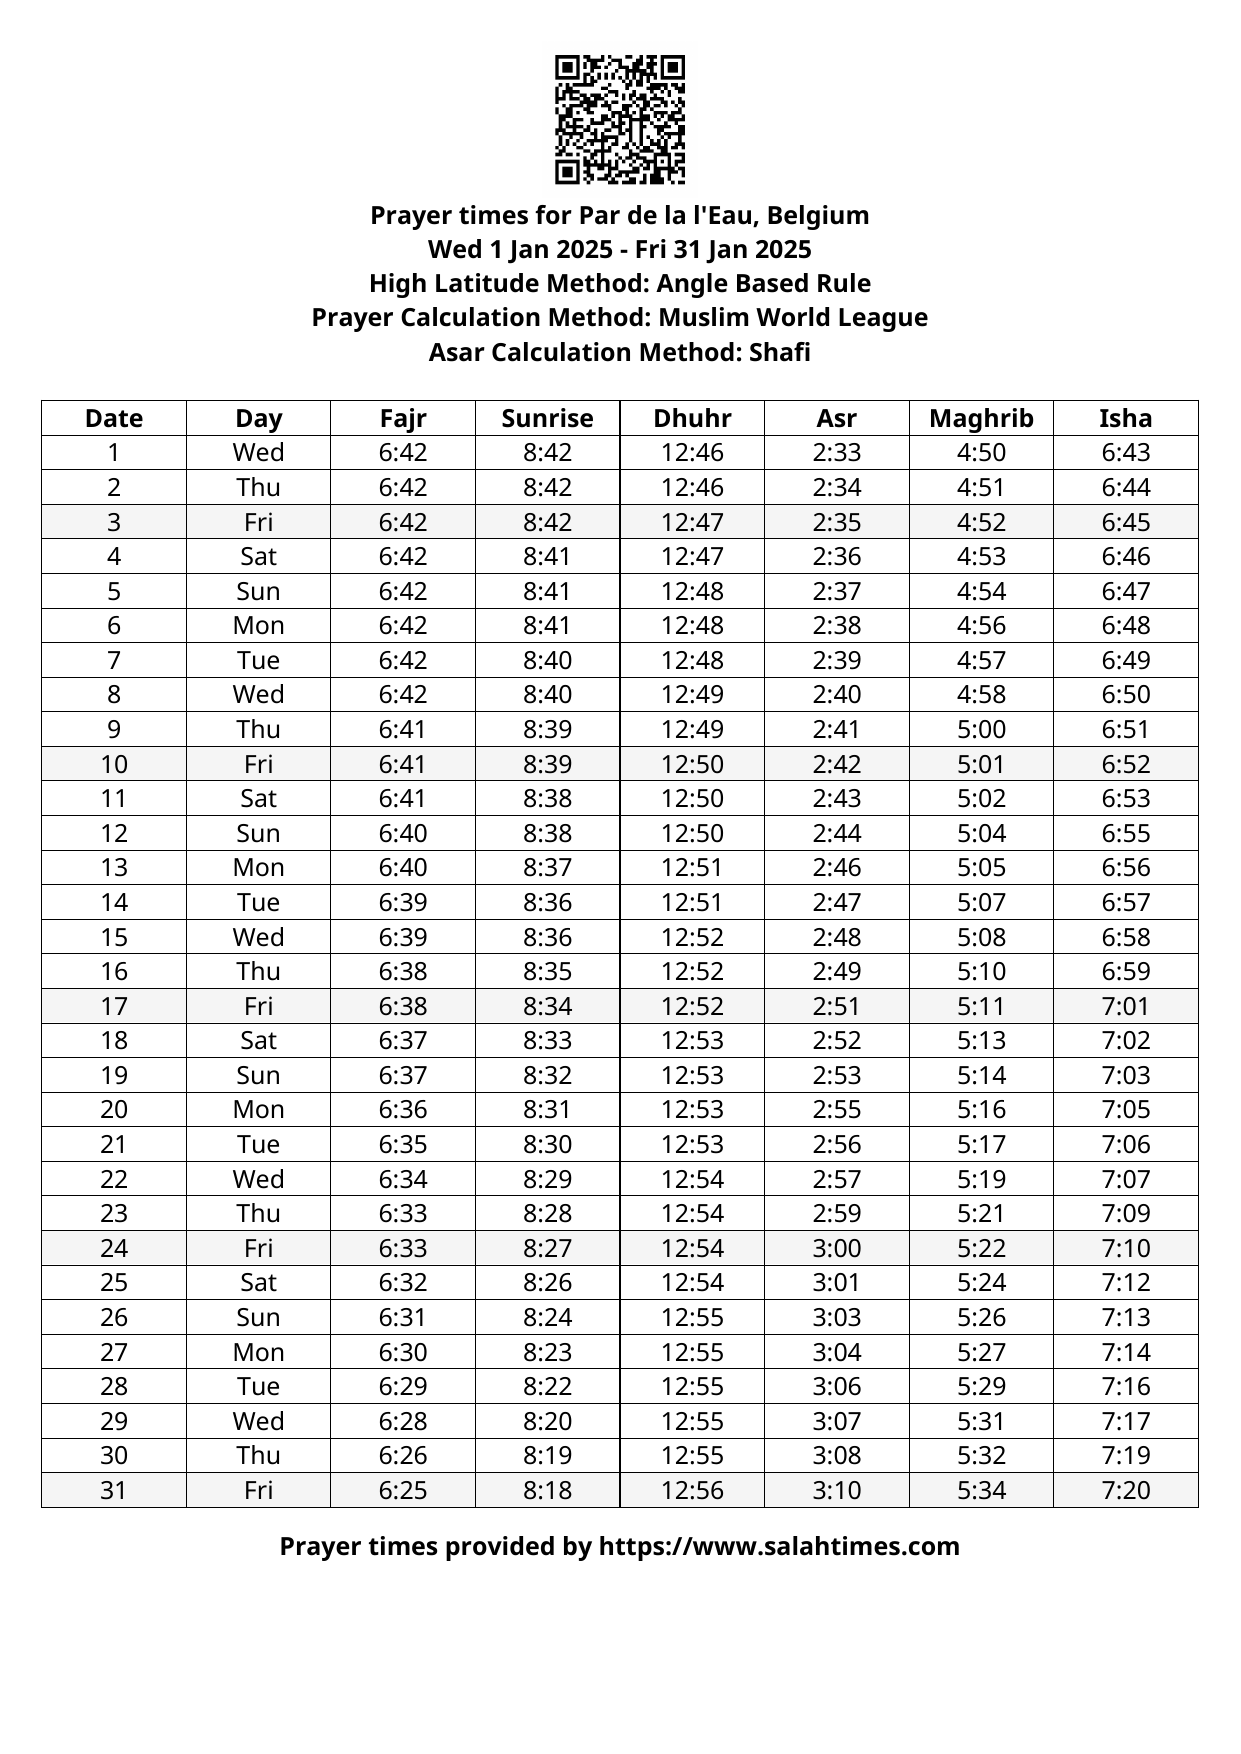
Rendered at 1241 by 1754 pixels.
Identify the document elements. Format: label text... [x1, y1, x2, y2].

table_cell 19 [42, 1058, 186, 1092]
table_cell 8:41 [476, 539, 619, 573]
table_cell 5:21 [910, 1196, 1053, 1230]
table_cell 8:36 [476, 920, 619, 953]
table_header Sunrise [476, 401, 619, 434]
table_cell 8 [42, 678, 186, 711]
table_cell 6:42 [331, 678, 475, 711]
table_cell Tue [187, 1369, 330, 1403]
table_header Day [187, 401, 330, 434]
table_cell 12:55 [621, 1335, 764, 1368]
table_cell Fri [187, 1231, 330, 1264]
table_cell 5:10 [910, 954, 1053, 988]
table_cell 6:42 [331, 609, 475, 642]
table_cell 2:46 [765, 851, 909, 884]
table_cell 13 [42, 851, 186, 884]
table_cell 12:54 [621, 1231, 764, 1264]
table_cell Sat [187, 539, 330, 573]
table_cell 7:10 [1054, 1231, 1198, 1264]
table_cell 7:05 [1054, 1093, 1198, 1126]
table_cell 2:40 [765, 678, 909, 711]
table_cell 8:22 [476, 1369, 619, 1403]
table_cell 6:33 [331, 1231, 475, 1264]
table_cell 7:14 [1054, 1335, 1198, 1368]
table_cell Mon [187, 1093, 330, 1126]
table_cell Sun [187, 1058, 330, 1092]
table_cell 6:48 [1054, 609, 1198, 642]
table_cell 23 [42, 1196, 186, 1230]
table_cell Sun [187, 816, 330, 849]
table_cell 8:18 [476, 1473, 619, 1507]
table_cell 8:30 [476, 1127, 619, 1161]
table_cell 5:08 [910, 920, 1053, 953]
table_header Date [42, 401, 186, 434]
table_cell 3:10 [765, 1473, 909, 1507]
table_cell 2:51 [765, 989, 909, 1022]
table_cell 6:40 [331, 851, 475, 884]
table_cell 7:13 [1054, 1300, 1198, 1334]
table_cell 12:55 [621, 1369, 764, 1403]
table_cell 11 [42, 781, 186, 815]
text Asar Calculation Method: Shafi [42, 334, 1198, 368]
table_cell 6:35 [331, 1127, 475, 1161]
table_cell 2:49 [765, 954, 909, 988]
table_cell 5:32 [910, 1439, 1053, 1472]
table_cell 6:38 [331, 989, 475, 1022]
table_cell 12 [42, 816, 186, 849]
table_cell 2:41 [765, 712, 909, 746]
table_cell 2:48 [765, 920, 909, 953]
table_cell 12:51 [621, 851, 764, 884]
table_cell 3:07 [765, 1404, 909, 1437]
table_cell 6:42 [331, 505, 475, 538]
table_cell 6:32 [331, 1266, 475, 1299]
table_cell 6:42 [331, 574, 475, 607]
table_cell 12:55 [621, 1300, 764, 1334]
table_cell 5:00 [910, 712, 1053, 746]
table_cell Tue [187, 1127, 330, 1161]
table_cell 8:41 [476, 609, 619, 642]
table_cell 5:24 [910, 1266, 1053, 1299]
table_cell 8:39 [476, 712, 619, 746]
table_cell 8:42 [476, 436, 619, 469]
table_cell 7:02 [1054, 1024, 1198, 1057]
table_cell 12:51 [621, 885, 764, 919]
table_cell 2:43 [765, 781, 909, 815]
table_cell 4:52 [910, 505, 1053, 538]
table_cell 4:56 [910, 609, 1053, 642]
table_cell 12:48 [621, 574, 764, 607]
table_cell 12:53 [621, 1024, 764, 1057]
table_cell 4 [42, 539, 186, 573]
table_cell 7:01 [1054, 989, 1198, 1022]
table_cell Sat [187, 781, 330, 815]
table_cell 8:26 [476, 1266, 619, 1299]
table_cell Tue [187, 885, 330, 919]
table_cell 8:40 [476, 643, 619, 677]
table_cell 12:55 [621, 1439, 764, 1472]
table_cell 5:17 [910, 1127, 1053, 1161]
table_cell 8:28 [476, 1196, 619, 1230]
table_cell Thu [187, 1196, 330, 1230]
table_cell 6:42 [331, 436, 475, 469]
table_cell 5:01 [910, 747, 1053, 780]
table_cell 2:53 [765, 1058, 909, 1092]
table_cell 3 [42, 505, 186, 538]
table_cell 7:09 [1054, 1196, 1198, 1230]
table_cell 7:20 [1054, 1473, 1198, 1507]
table_cell 18 [42, 1024, 186, 1057]
text High Latitude Method: Angle Based Rule [42, 266, 1198, 300]
table_cell 6:33 [331, 1196, 475, 1230]
table_cell 6:38 [331, 954, 475, 988]
table_cell 12:47 [621, 539, 764, 573]
table_cell 5:04 [910, 816, 1053, 849]
text Prayer Calculation Method: Muslim World League [42, 300, 1198, 334]
table_cell 8:41 [476, 574, 619, 607]
table_cell 4:50 [910, 436, 1053, 469]
table_cell 7 [42, 643, 186, 677]
table_cell 2:47 [765, 885, 909, 919]
table_cell 5:34 [910, 1473, 1053, 1507]
table_cell 12:46 [621, 470, 764, 504]
table_cell 30 [42, 1439, 186, 1472]
table_header Asr [765, 401, 909, 434]
table_cell 8:24 [476, 1300, 619, 1334]
table_cell 6:50 [1054, 678, 1198, 711]
table_cell 6:37 [331, 1024, 475, 1057]
table_cell 12:48 [621, 643, 764, 677]
table_cell 14 [42, 885, 186, 919]
table_cell 6:39 [331, 885, 475, 919]
table_cell 6:51 [1054, 712, 1198, 746]
table_cell 12:55 [621, 1404, 764, 1437]
table_cell 8:20 [476, 1404, 619, 1437]
table_cell Wed [187, 920, 330, 953]
table_cell Wed [187, 436, 330, 469]
table_cell 2:37 [765, 574, 909, 607]
table_cell 6:57 [1054, 885, 1198, 919]
table_cell 8:34 [476, 989, 619, 1022]
table_cell 6 [42, 609, 186, 642]
table_cell 22 [42, 1162, 186, 1195]
table_cell 12:47 [621, 505, 764, 538]
table_cell 8:23 [476, 1335, 619, 1368]
table_cell 6:42 [331, 470, 475, 504]
table_cell 2:39 [765, 643, 909, 677]
table_cell 6:30 [331, 1335, 475, 1368]
table_cell 5:16 [910, 1093, 1053, 1126]
table_cell 10 [42, 747, 186, 780]
table_cell 12:50 [621, 781, 764, 815]
table_cell 12:52 [621, 954, 764, 988]
table_cell 6:52 [1054, 747, 1198, 780]
table_cell Wed [187, 1404, 330, 1437]
table_cell 12:49 [621, 712, 764, 746]
table_cell 12:52 [621, 989, 764, 1022]
table_cell Fri [187, 747, 330, 780]
table_cell 4:57 [910, 643, 1053, 677]
table_cell 2:44 [765, 816, 909, 849]
text Wed 1 Jan 2025 - Fri 31 Jan 2025 [42, 232, 1198, 266]
table_cell 8:38 [476, 781, 619, 815]
table_cell 7:03 [1054, 1058, 1198, 1092]
table_cell 6:59 [1054, 954, 1198, 988]
table_cell 7:06 [1054, 1127, 1198, 1161]
table_cell 3:00 [765, 1231, 909, 1264]
table_cell 25 [42, 1266, 186, 1299]
table_cell Wed [187, 678, 330, 711]
table_cell 8:38 [476, 816, 619, 849]
text Prayer times provided by https://www.salahtimes.com [42, 1528, 1198, 1563]
table_cell Tue [187, 643, 330, 677]
table_cell Sun [187, 1300, 330, 1334]
table_cell 4:51 [910, 470, 1053, 504]
table_cell 5:22 [910, 1231, 1053, 1264]
table_cell 5:27 [910, 1335, 1053, 1368]
table_cell 6:42 [331, 643, 475, 677]
table_cell 8:32 [476, 1058, 619, 1092]
table_cell 12:46 [621, 436, 764, 469]
table_cell 3:06 [765, 1369, 909, 1403]
table_header Dhuhr [621, 401, 764, 434]
table_cell 6:25 [331, 1473, 475, 1507]
table_cell 7:17 [1054, 1404, 1198, 1437]
table_cell 5:29 [910, 1369, 1053, 1403]
table_cell 6:46 [1054, 539, 1198, 573]
table_cell 2:52 [765, 1024, 909, 1057]
table_cell 12:54 [621, 1196, 764, 1230]
table_cell 12:49 [621, 678, 764, 711]
table_cell Mon [187, 851, 330, 884]
table_header Isha [1054, 401, 1198, 434]
table_cell 4:58 [910, 678, 1053, 711]
table_cell 2:57 [765, 1162, 909, 1195]
text Prayer times for Par de la l'Eau, Belgium [42, 198, 1198, 232]
table_cell 6:29 [331, 1369, 475, 1403]
table_cell 2 [42, 470, 186, 504]
table_cell Sat [187, 1024, 330, 1057]
table_cell 6:49 [1054, 643, 1198, 677]
table_cell 12:56 [621, 1473, 764, 1507]
table_cell 20 [42, 1093, 186, 1126]
table_cell 2:55 [765, 1093, 909, 1126]
table_cell 17 [42, 989, 186, 1022]
table_cell Mon [187, 609, 330, 642]
table_cell 12:53 [621, 1127, 764, 1161]
table_cell 8:40 [476, 678, 619, 711]
table_cell Fri [187, 1473, 330, 1507]
table_cell Sun [187, 574, 330, 607]
table_cell 3:04 [765, 1335, 909, 1368]
table_cell 5:31 [910, 1404, 1053, 1437]
table_cell Mon [187, 1335, 330, 1368]
table_cell 8:36 [476, 885, 619, 919]
table_cell 9 [42, 712, 186, 746]
table_cell 5:02 [910, 781, 1053, 815]
table_cell 6:37 [331, 1058, 475, 1092]
table_cell 3:03 [765, 1300, 909, 1334]
table_cell 21 [42, 1127, 186, 1161]
table_cell 31 [42, 1473, 186, 1507]
table_cell 29 [42, 1404, 186, 1437]
table_cell 1 [42, 436, 186, 469]
table_cell 12:52 [621, 920, 764, 953]
table_cell 4:53 [910, 539, 1053, 573]
table_cell 7:12 [1054, 1266, 1198, 1299]
table_cell 5:11 [910, 989, 1053, 1022]
table_header Maghrib [910, 401, 1053, 434]
table_cell 12:53 [621, 1058, 764, 1092]
table_cell 6:34 [331, 1162, 475, 1195]
table_cell Fri [187, 505, 330, 538]
table_cell 6:40 [331, 816, 475, 849]
table_cell 8:39 [476, 747, 619, 780]
table_cell 7:16 [1054, 1369, 1198, 1403]
table_cell 2:34 [765, 470, 909, 504]
table_cell 3:08 [765, 1439, 909, 1472]
table_cell 7:19 [1054, 1439, 1198, 1472]
table_cell 5:05 [910, 851, 1053, 884]
table_cell 6:28 [331, 1404, 475, 1437]
table_cell 6:26 [331, 1439, 475, 1472]
table_cell 6:45 [1054, 505, 1198, 538]
table_cell 6:47 [1054, 574, 1198, 607]
table_cell 5 [42, 574, 186, 607]
table_cell 5:19 [910, 1162, 1053, 1195]
table_cell 12:54 [621, 1266, 764, 1299]
table_cell Sat [187, 1266, 330, 1299]
table_cell 12:50 [621, 816, 764, 849]
table_cell 26 [42, 1300, 186, 1334]
table_cell 27 [42, 1335, 186, 1368]
table_cell 8:27 [476, 1231, 619, 1264]
table_cell 8:19 [476, 1439, 619, 1472]
table_cell Thu [187, 712, 330, 746]
table_cell 8:31 [476, 1093, 619, 1126]
table_cell 6:43 [1054, 436, 1198, 469]
table_cell 8:42 [476, 470, 619, 504]
table_cell 8:42 [476, 505, 619, 538]
table_cell 6:55 [1054, 816, 1198, 849]
table_cell 6:39 [331, 920, 475, 953]
table_cell 2:36 [765, 539, 909, 573]
table_cell 6:41 [331, 781, 475, 815]
picture [542, 41, 699, 198]
table_cell 6:31 [331, 1300, 475, 1334]
table_cell 12:50 [621, 747, 764, 780]
table_cell 16 [42, 954, 186, 988]
table_cell 6:58 [1054, 920, 1198, 953]
table_cell 6:41 [331, 712, 475, 746]
table_cell 5:13 [910, 1024, 1053, 1057]
table_cell 12:54 [621, 1162, 764, 1195]
table_cell 2:42 [765, 747, 909, 780]
table_cell Thu [187, 470, 330, 504]
table_cell 24 [42, 1231, 186, 1264]
table_cell 12:53 [621, 1093, 764, 1126]
table_cell Wed [187, 1162, 330, 1195]
table_cell 5:14 [910, 1058, 1053, 1092]
table_header Fajr [331, 401, 475, 434]
table_cell 8:35 [476, 954, 619, 988]
table_cell 5:26 [910, 1300, 1053, 1334]
table_cell Thu [187, 954, 330, 988]
table_cell 6:44 [1054, 470, 1198, 504]
table_cell 6:56 [1054, 851, 1198, 884]
table_cell 2:35 [765, 505, 909, 538]
table_cell 7:07 [1054, 1162, 1198, 1195]
table_cell 12:48 [621, 609, 764, 642]
table_cell 3:01 [765, 1266, 909, 1299]
table_cell 2:59 [765, 1196, 909, 1230]
table_cell 2:38 [765, 609, 909, 642]
table_cell 2:33 [765, 436, 909, 469]
table_cell 2:56 [765, 1127, 909, 1161]
table_cell 8:37 [476, 851, 619, 884]
table_cell 15 [42, 920, 186, 953]
table_cell 8:29 [476, 1162, 619, 1195]
table_cell 6:42 [331, 539, 475, 573]
table_cell 6:41 [331, 747, 475, 780]
table_cell 6:53 [1054, 781, 1198, 815]
table_cell Fri [187, 989, 330, 1022]
table_cell 4:54 [910, 574, 1053, 607]
table_cell 5:07 [910, 885, 1053, 919]
table_cell 28 [42, 1369, 186, 1403]
table_cell 6:36 [331, 1093, 475, 1126]
table_cell 8:33 [476, 1024, 619, 1057]
table_cell Thu [187, 1439, 330, 1472]
